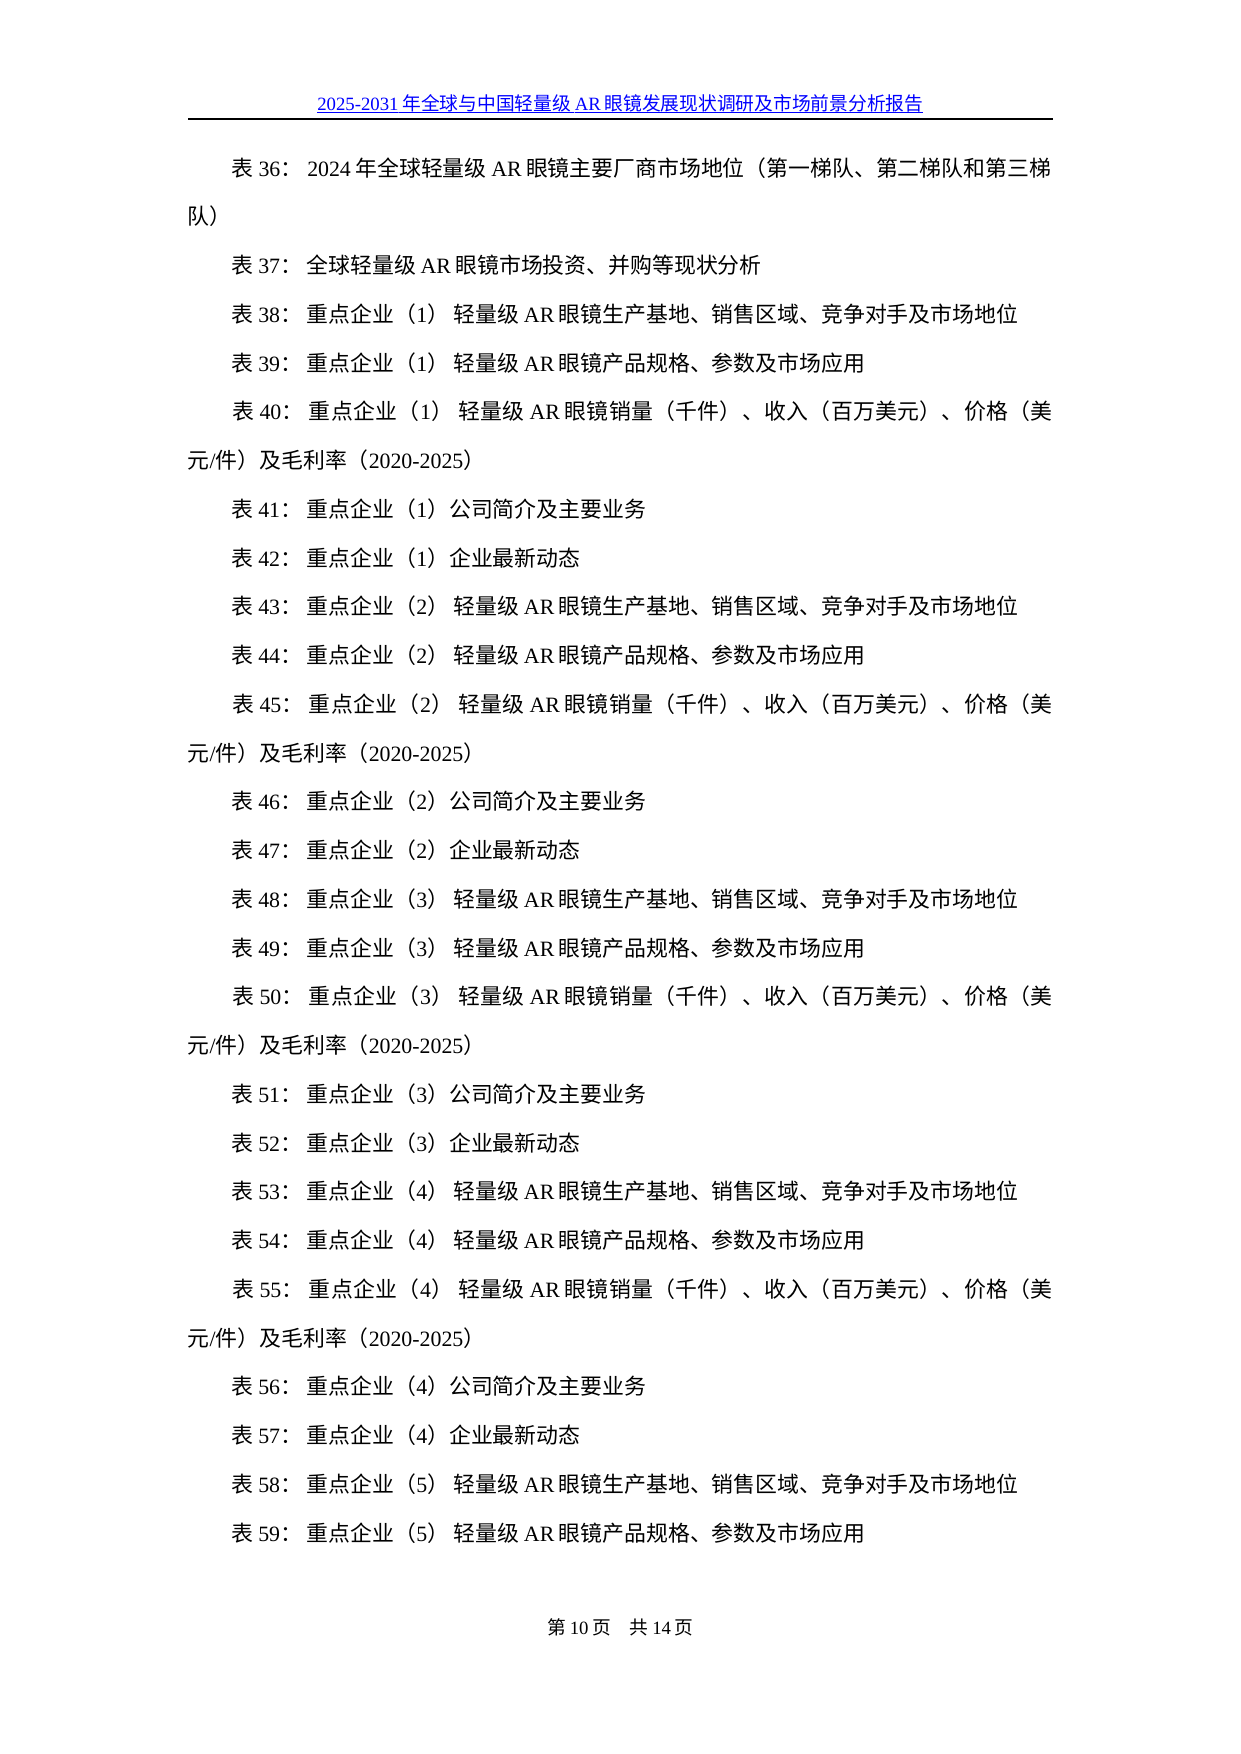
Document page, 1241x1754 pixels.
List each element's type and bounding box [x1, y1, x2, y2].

text [187, 150, 1053, 1548]
